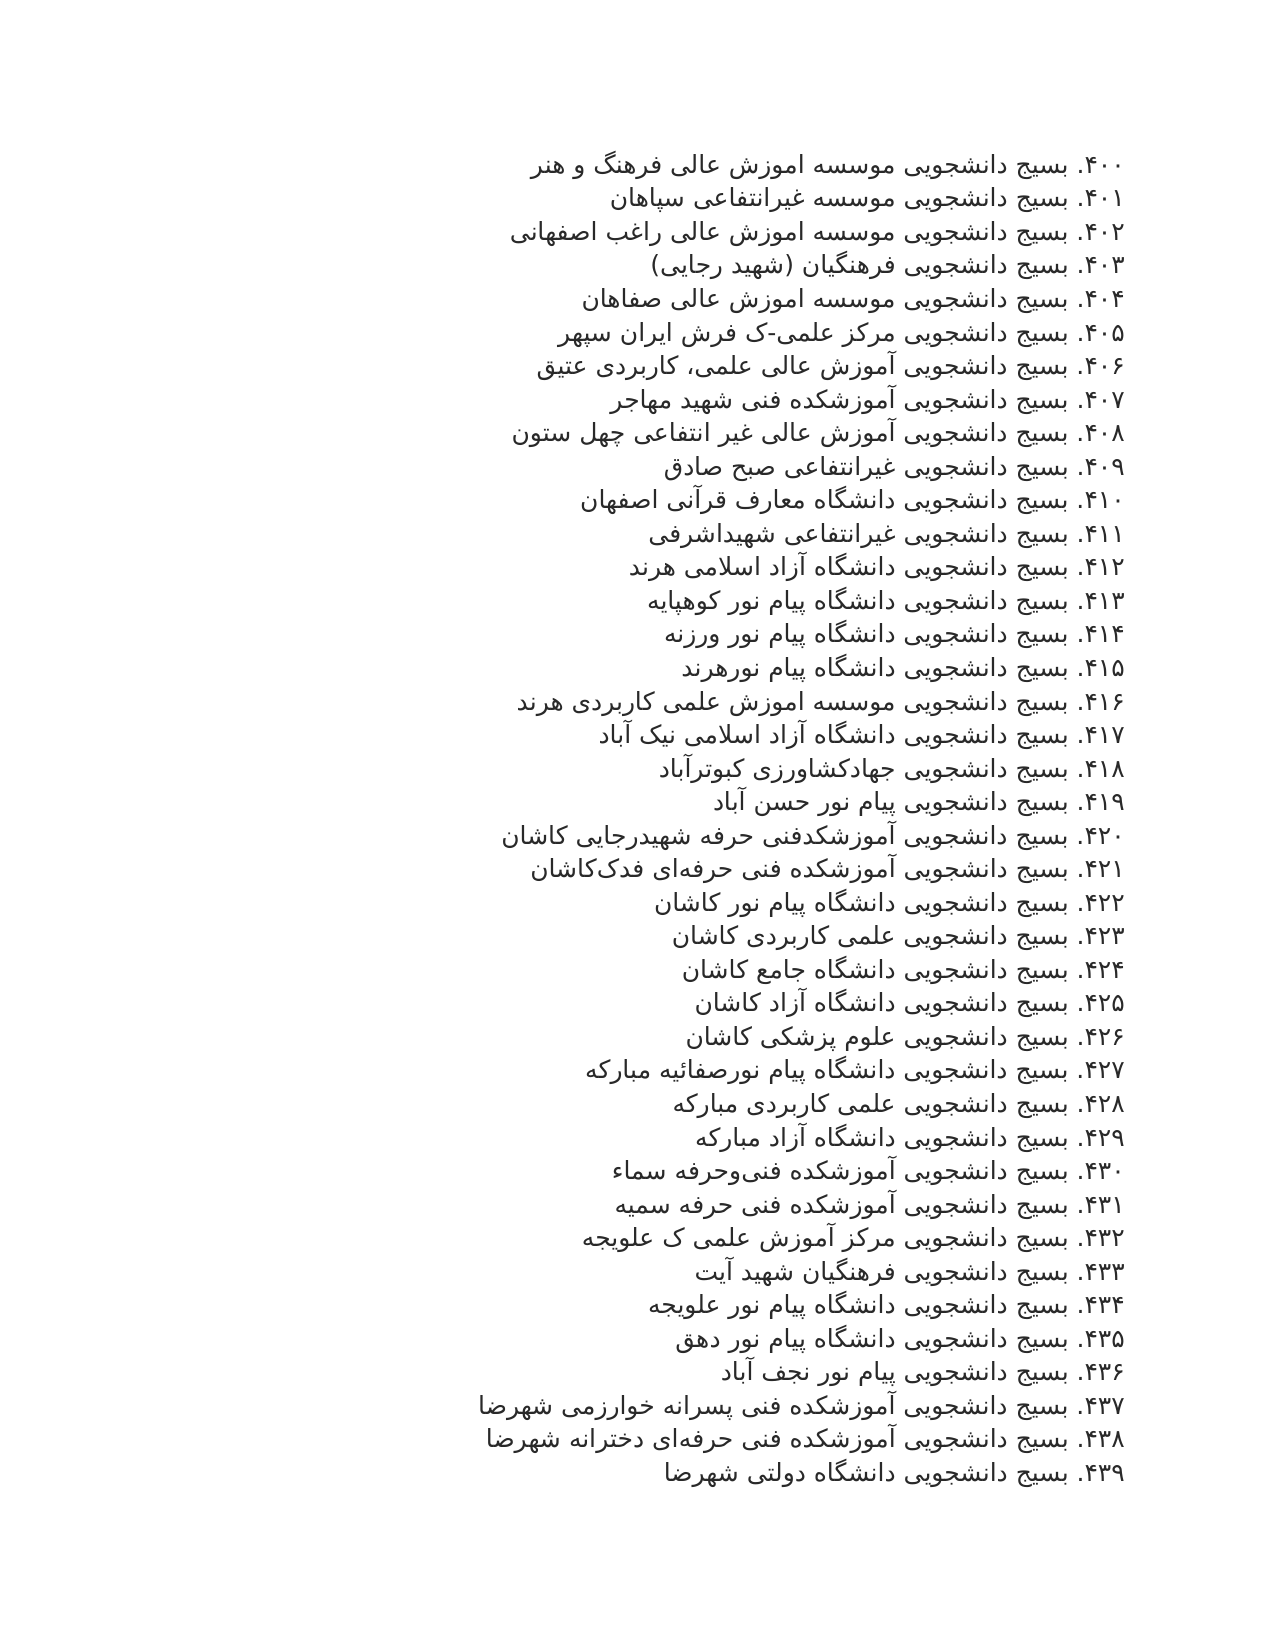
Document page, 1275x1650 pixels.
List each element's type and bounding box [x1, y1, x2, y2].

text [150, 150, 1125, 1487]
